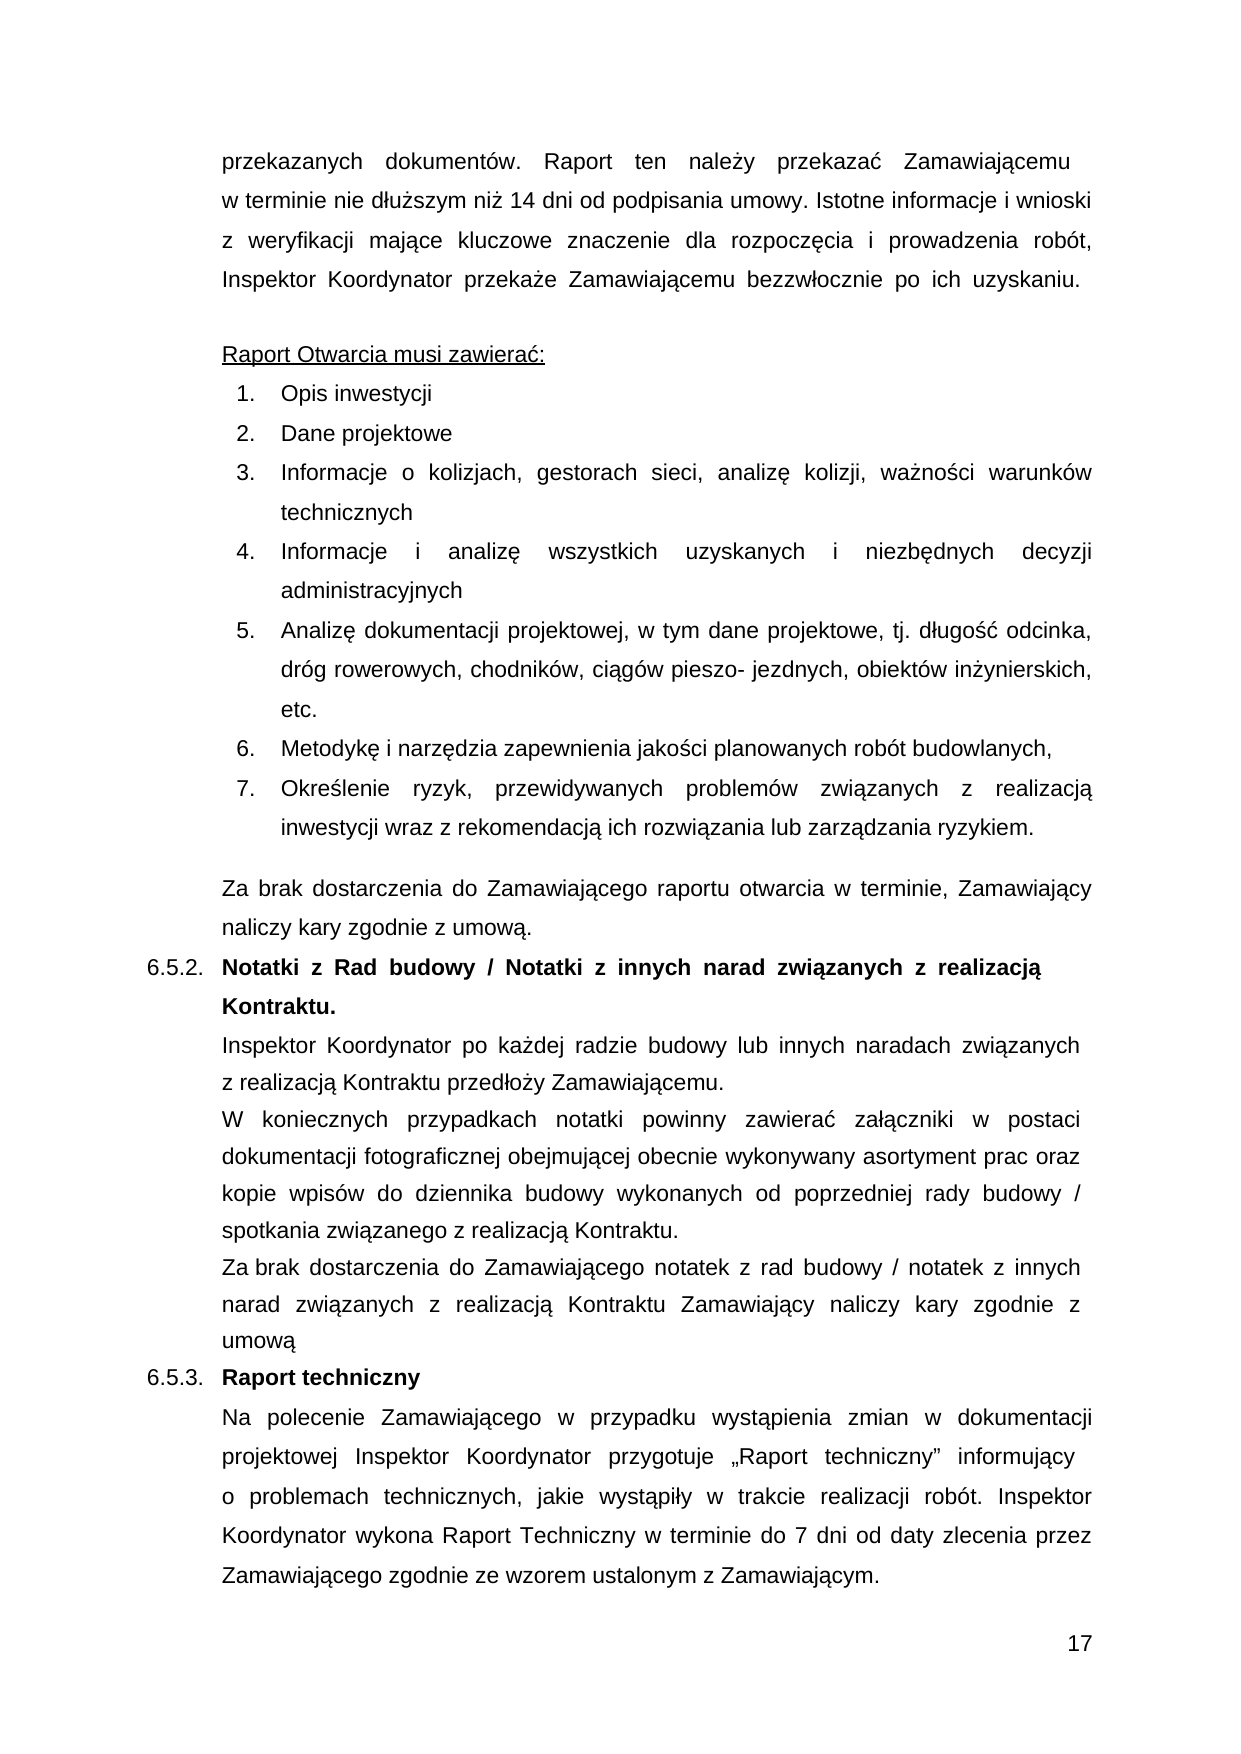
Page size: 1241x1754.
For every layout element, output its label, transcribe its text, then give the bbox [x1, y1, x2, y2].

list Określenie ryzyk, przewidywanych problemów związanych z realizacją inwestycji wraz z rekomendacją ich rozwiązania lub zarządzania ryzykiem. [236, 775, 1092, 841]
text Za brak dostarczenia do Zamawiającego raportu otwarcia w terminie, Zamawiający naliczy kary zgodnie z umową. [222, 874, 1092, 940]
text W koniecznych przypadkach notatki powinny zawierać załączniki w postaci dokumentacji fotograficznej obejmującej obecnie wykonywany asortyment prac oraz kopie wpisów do dziennika budowy wykonanych od poprzedniej rady budowy / spotkania związanego z realizacją Kontraktu. [222, 1106, 1081, 1243]
list Informacje o kolizjach, gestorach sieci, analizę kolizji, ważności warunków technicznych [236, 459, 1092, 525]
text Za brak dostarczenia do Zamawiającego notatek z rad budowy / notatek z innych narad związanych z realizacją Kontraktu Zamawiający naliczy kary zgodnie z umową [222, 1254, 1081, 1354]
list Metodykę i narzędzia zapewnienia jakości planowanych robót budowlanych, [236, 735, 1092, 762]
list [222, 148, 1093, 328]
list Analizę dokumentacji projektowej, w tym dane projektowe, tj. długość odcinka, dróg rowerowych, chodników, ciągów pieszo- jezdnych, obiektów inżynierskich, etc. [236, 617, 1092, 722]
list Informacje i analizę wszystkich uzyskanych i niezbędnych decyzji administracyjnych [236, 538, 1092, 604]
text Raport Otwarcia musi zawierać: [222, 341, 1093, 367]
list Opis inwestycji [236, 380, 1092, 406]
list Notatki z Rad budowy / Notatki z innych narad związanych z realizacją Kontraktu. [147, 953, 1042, 1019]
text Inspektor Koordynator po każdej radzie budowy lub innych naradach związanych z realizacją Kontraktu przedłoży Zamawiającemu. [222, 1032, 1081, 1096]
text Na polecenie Zamawiającego w przypadku wystąpienia zmian w dokumentacji projektowej Inspektor Koordynator przygotuje „Raport techniczny” informujący o problemach technicznych, jakie wystąpiły w trakcie realizacji robót. Inspektor Koordynator wykona Raport Techniczny w terminie do 7 dni od daty zlecenia przez Zamawiającego zgodnie ze wzorem ustalonym z Zamawiającym. [222, 1404, 1092, 1588]
list Dane projektowe [236, 419, 1092, 446]
list Raport techniczny [147, 1364, 1042, 1391]
